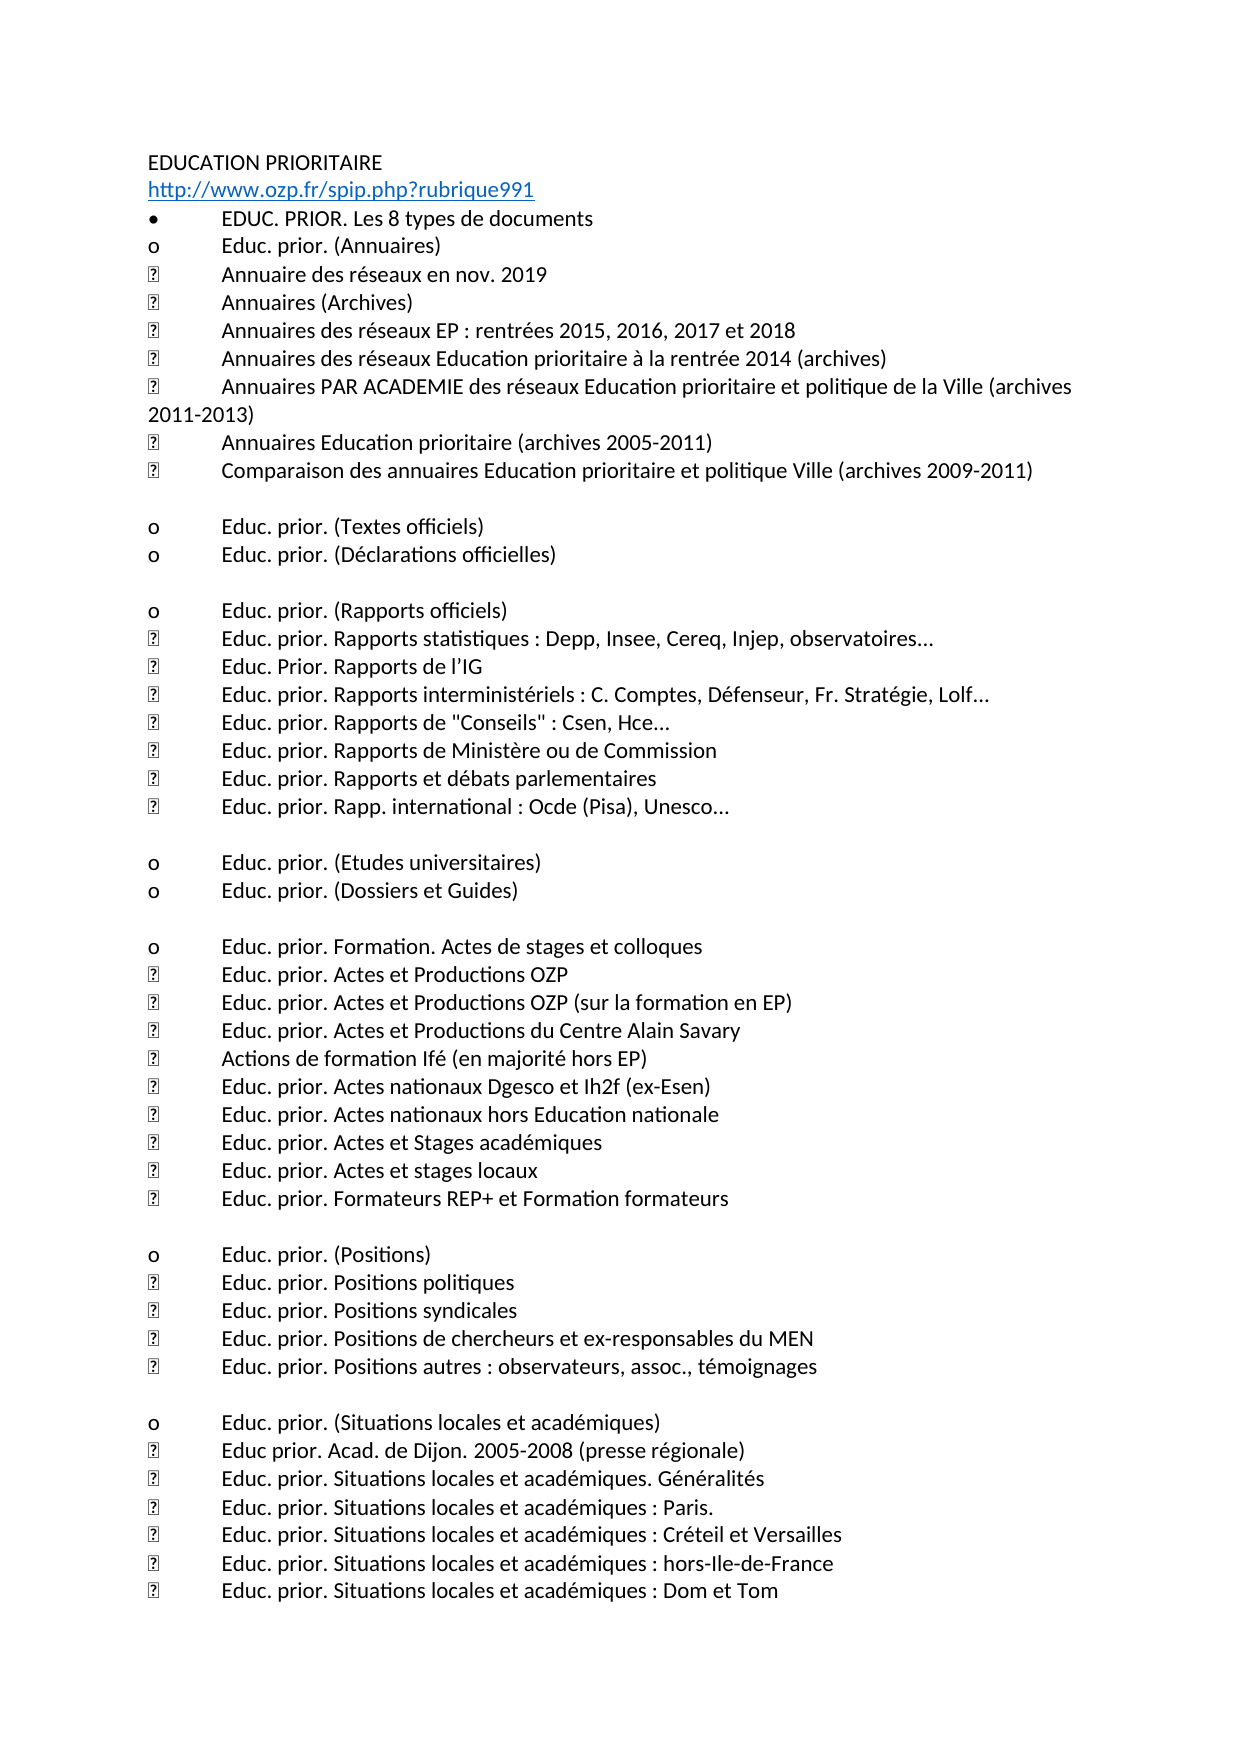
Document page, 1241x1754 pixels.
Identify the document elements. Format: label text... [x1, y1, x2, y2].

text  Educ. Prior. Rapports de l’IG [148, 652, 1093, 680]
text  Educ. prior. Positions de chercheurs et ex-responsables du MEN [148, 1324, 1093, 1352]
text  Educ. prior. Situations locales et académiques : Paris. [148, 1493, 1093, 1521]
text • EDUC. PRIOR. Les 8 types de documents [148, 204, 1093, 232]
text  Educ. prior. Positions autres : observateurs, assoc., témoignages [148, 1352, 1093, 1381]
text o Educ. prior. (Textes officiels) [148, 512, 1093, 540]
text  Annuaires des réseaux EP : rentrées 2015, 2016, 2017 et 2018 [148, 316, 1093, 344]
text o Educ. prior. (Positions) [148, 1240, 1093, 1268]
text o Educ. prior. (Déclarations officielles) [148, 540, 1093, 568]
text EDUCATION PRIORITAIRE [148, 148, 1093, 176]
text  Annuaire des réseaux en nov. 2019 [148, 260, 1093, 288]
text o Educ. prior. (Etudes universitaires) [148, 848, 1093, 876]
text o Educ. prior. (Situations locales et académiques) [148, 1408, 1093, 1437]
text  Educ. prior. Actes nationaux hors Education nationale [148, 1100, 1093, 1128]
text  Educ. prior. Formateurs REP+ et Formation formateurs [148, 1184, 1093, 1212]
text  Educ. prior. Actes et Productions OZP [148, 960, 1093, 988]
text o Educ. prior. (Dossiers et Guides) [148, 876, 1093, 904]
text  Educ. prior. Rapports de Ministère ou de Commission [148, 736, 1093, 764]
text  Comparaison des annuaires Education prioritaire et politique Ville (archives 2009-2011) [148, 456, 1093, 484]
text  Educ. prior. Situations locales et académiques : Créteil et Versailles [148, 1521, 1093, 1549]
text  Educ. prior. Actes nationaux Dgesco et Ih2f (ex-Esen) [148, 1072, 1093, 1100]
text  Educ. prior. Actes et Productions OZP (sur la formation en EP) [148, 988, 1093, 1016]
text  Actions de formation Ifé (en majorité hors EP) [148, 1044, 1093, 1072]
text  Educ. prior. Situations locales et académiques : hors-Ile-de-France [148, 1549, 1093, 1577]
text  Annuaires PAR ACADEMIE des réseaux Education prioritaire et politique de la Ville (archives 2011-2013) [148, 372, 1093, 428]
text  Educ. prior. Rapports et débats parlementaires [148, 764, 1093, 792]
text  Educ. prior. Actes et stages locaux [148, 1156, 1093, 1184]
text  Educ. prior. Positions politiques [148, 1268, 1093, 1296]
text  Educ. prior. Rapp. international : Ocde (Pisa), Unesco... [148, 792, 1093, 820]
text  Annuaires (Archives) [148, 288, 1093, 316]
text  Educ. prior. Actes et Productions du Centre Alain Savary [148, 1016, 1093, 1044]
text o Educ. prior. (Rapports officiels) [148, 596, 1093, 624]
text  Educ. prior. Situations locales et académiques : Dom et Tom [148, 1577, 1093, 1605]
text  Educ. prior. Rapports interministériels : C. Comptes, Défenseur, Fr. Stratégie, Lolf... [148, 680, 1093, 708]
text  Educ. prior. Actes et Stages académiques [148, 1128, 1093, 1156]
text  Annuaires des réseaux Education prioritaire à la rentrée 2014 (archives) [148, 344, 1093, 372]
text  Educ. prior. Rapports statistiques : Depp, Insee, Cereq, Injep, observatoires... [148, 624, 1093, 652]
text  Educ prior. Acad. de Dijon. 2005-2008 (presse régionale) [148, 1437, 1093, 1464]
text o Educ. prior. (Annuaires) [148, 232, 1093, 260]
text  Educ. prior. Positions syndicales [148, 1296, 1093, 1324]
text  Educ. prior. Situations locales et académiques. Généralités [148, 1464, 1093, 1493]
text  Educ. prior. Rapports de "Conseils" : Csen, Hce... [148, 708, 1093, 736]
text  Annuaires Education prioritaire (archives 2005-2011) [148, 428, 1093, 456]
text o Educ. prior. Formation. Actes de stages et colloques [148, 932, 1093, 960]
text http://www.ozp.fr/spip.php?rubrique991 [148, 176, 1093, 204]
